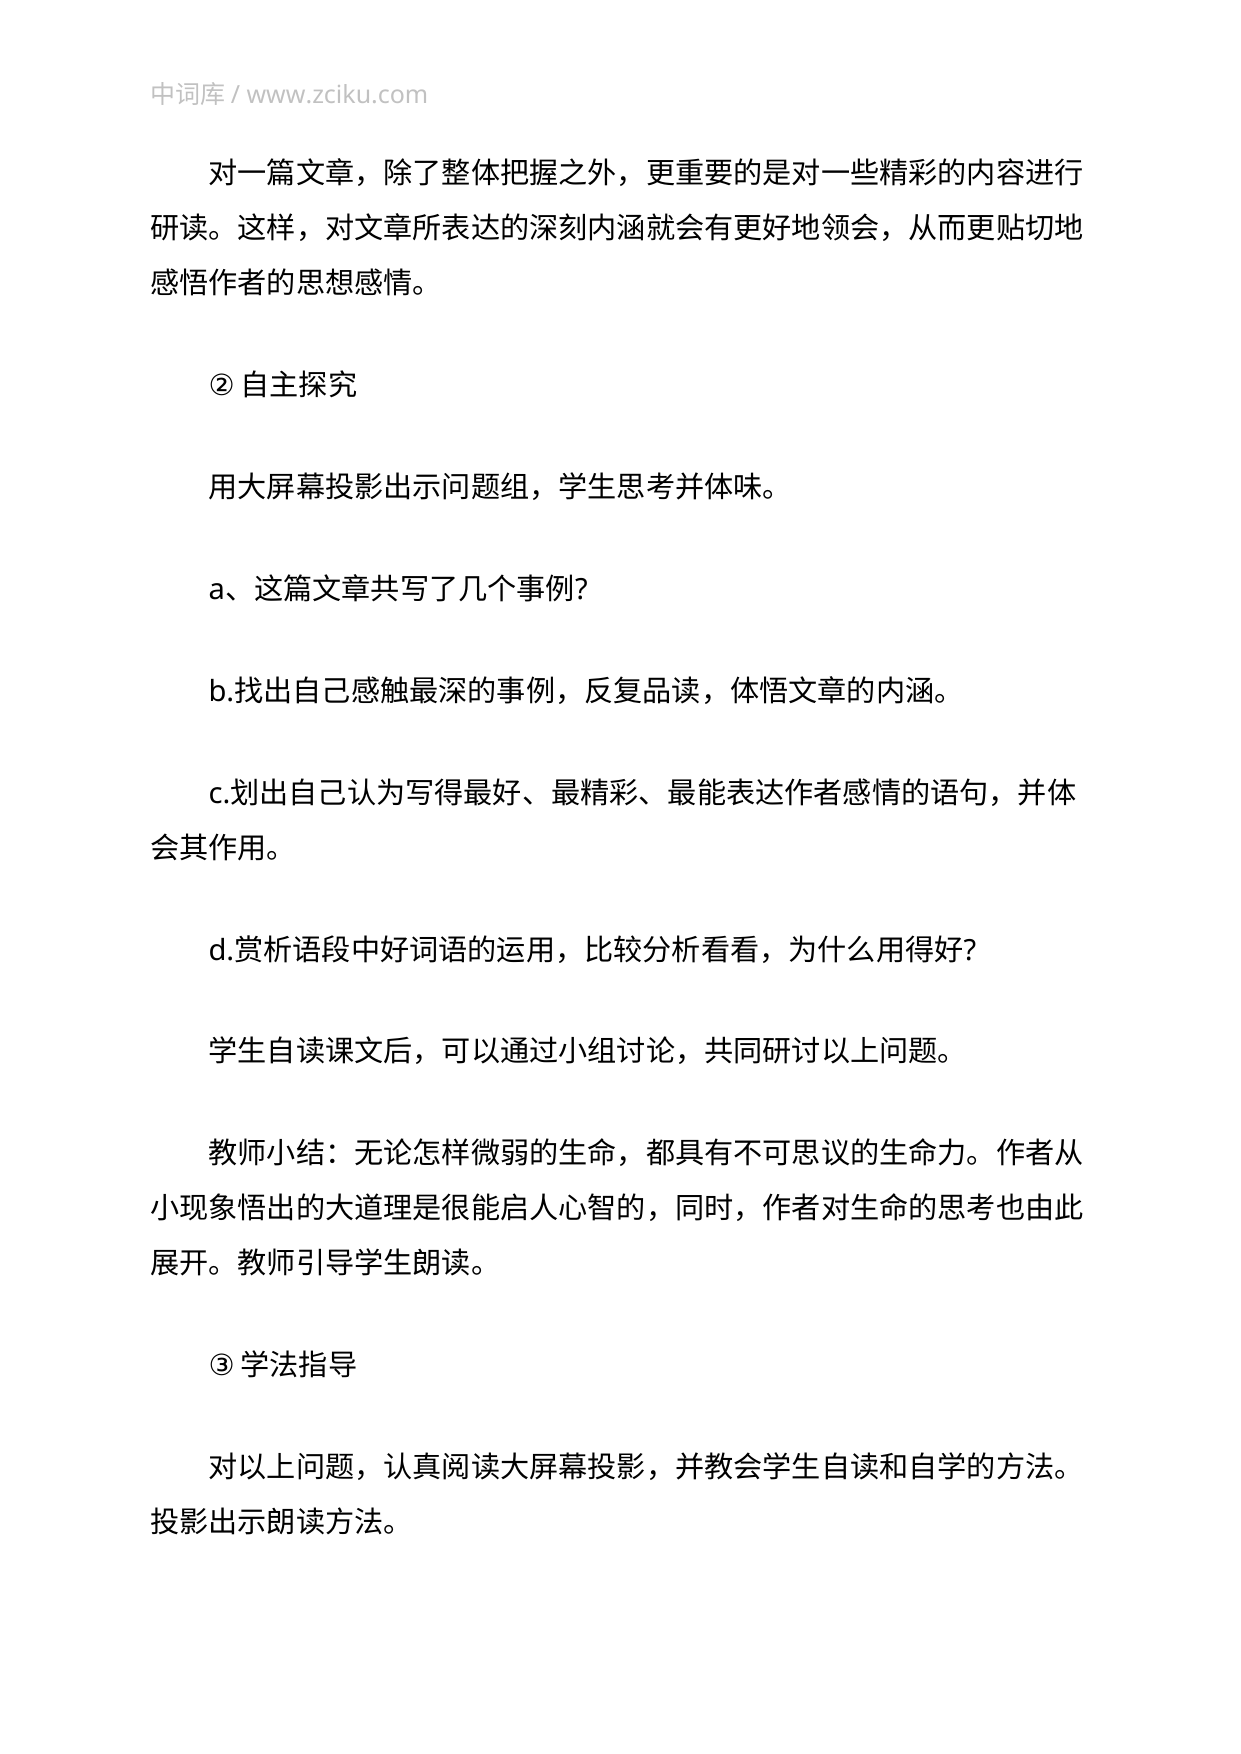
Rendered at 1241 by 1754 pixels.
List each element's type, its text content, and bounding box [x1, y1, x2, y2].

text a、这篇文章共写了几个事例? [150, 565, 1090, 608]
text 教师小结：无论怎样微弱的生命，都具有不可思议的生命力。作者从小现象悟出的大道理是很能启人心智的，同时，作者对生命的思考也由此展开。教师引导学生朗读。 [150, 1130, 1090, 1282]
text 学生自读课文后，可以通过小组讨论，共同研讨以上问题。 [150, 1028, 1090, 1070]
text b.找出自己感触最深的事例，反复品读，体悟文章的内涵。 [150, 667, 1090, 710]
text ③学法指导 [150, 1341, 1090, 1384]
text 对一篇文章，除了整体把握之外，更重要的是对一些精彩的内容进行研读。这样，对文章所表达的深刻内涵就会有更好地领会，从而更贴切地感悟作者的思想感情。 [150, 150, 1090, 302]
text 用大屏幕投影出示问题组，学生思考并体味。 [150, 463, 1090, 506]
text c.划出自己认为写得最好、最精彩、最能表达作者感情的语句，并体会其作用。 [150, 769, 1090, 867]
text d.赏析语段中好词语的运用，比较分析看看，为什么用得好? [150, 926, 1090, 968]
text ②自主探究 [150, 362, 1090, 404]
text 对以上问题，认真阅读大屏幕投影，并教会学生自读和自学的方法。投影出示朗读方法。 [150, 1443, 1090, 1541]
